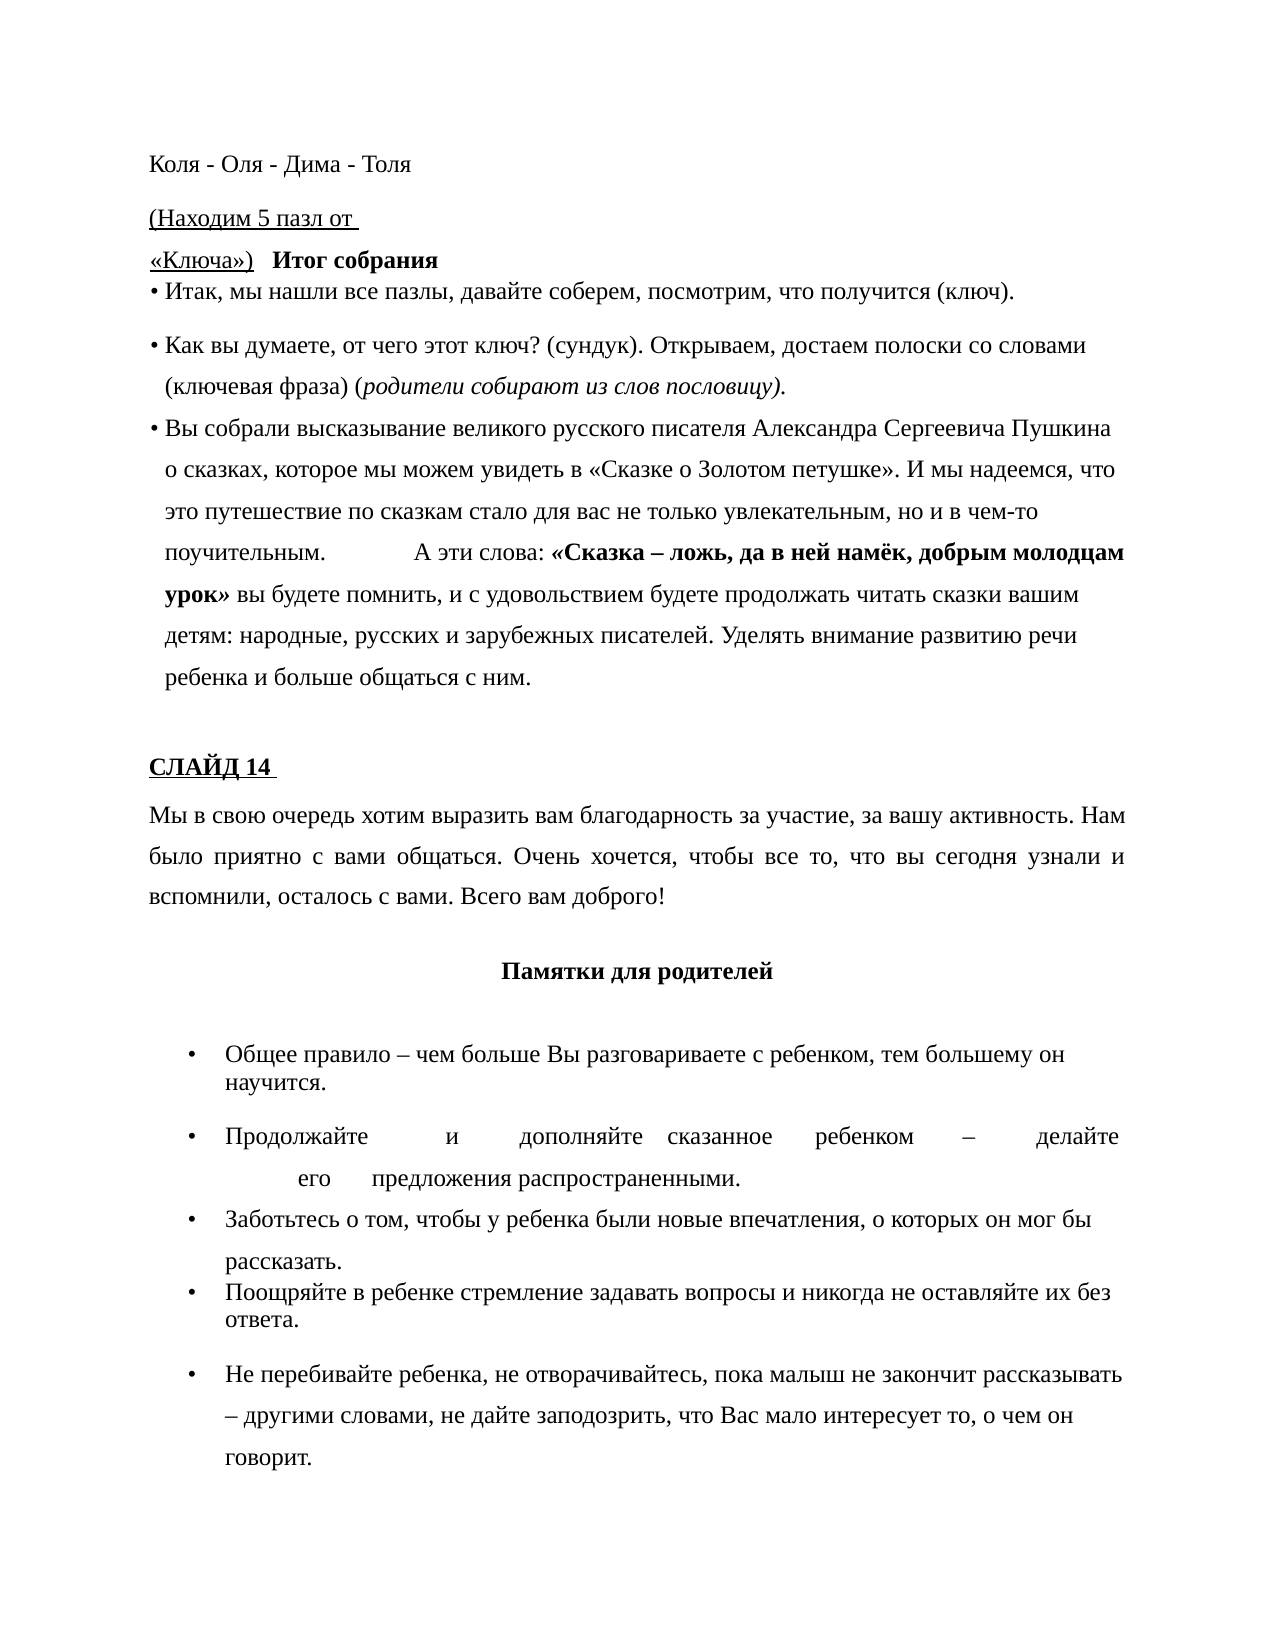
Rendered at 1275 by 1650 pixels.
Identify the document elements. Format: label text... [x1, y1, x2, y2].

list Итак, мы нашли все пазлы, давайте соберем, посмотрим, что получится (ключ). [150, 277, 1125, 305]
list Продолжайте и дополняйте сказанное ребенком – делайте его предложения распространенными. [187, 1111, 1125, 1195]
text Коля - Оля - Дима - Толя [148, 150, 1125, 178]
text (Находим 5 пазл от «Ключа») Итог собрания [148, 193, 455, 277]
text СЛАЙД 14 [148, 753, 1125, 781]
list Не перебивайте ребенка, не отворачивайтесь, пока малыш не закончит рассказывать – другими словами, не дайте заподозрить, что Вас мало интересует то, о чем он говорит. [187, 1349, 1125, 1474]
text Мы в свою очередь хотим выразить вам благодарность за участие, за вашу активность. Нам было приятно с вами общаться. Очень хочется, чтобы все то, что вы сегодня узнали и вспомнили, осталось с вами. Всего вам доброго! [148, 791, 1126, 913]
text Памятки для родителей [150, 958, 1124, 985]
list Как вы думаете, от чего этот ключ? (сундук). Открываем, достаем полоски со словами (ключевая фраза) (родители собирают из слов пословицу). [150, 320, 1125, 403]
list Заботьтесь о том, чтобы у ребенка были новые впечатления, о которых он мог бы рассказать. [187, 1195, 1125, 1277]
list Общее правило – чем больше Вы разговариваете с ребенком, тем большему он научится. [187, 1040, 1125, 1096]
list Поощряйте в ребенке стремление задавать вопросы и никогда не оставляйте их без ответа. [187, 1278, 1125, 1333]
list Вы собрали высказывание великого русского писателя Александра Сергеевича Пушкина о сказках, которое мы можем увидеть в «Сказке о Золотом петушке». И мы надеемся, что это путешествие по сказкам стало для вас не только увлекательным, но и в чем-то поучительным. А эти слова: «Сказка – ложь, да в ней намёк, добрым молодцам урок» вы будете помнить, и с удовольствием будете продолжать читать сказки вашим детям: народные, русских и зарубежных писателей. Уделять внимание развитию речи ребенка и больше общаться с ним. [150, 403, 1125, 693]
